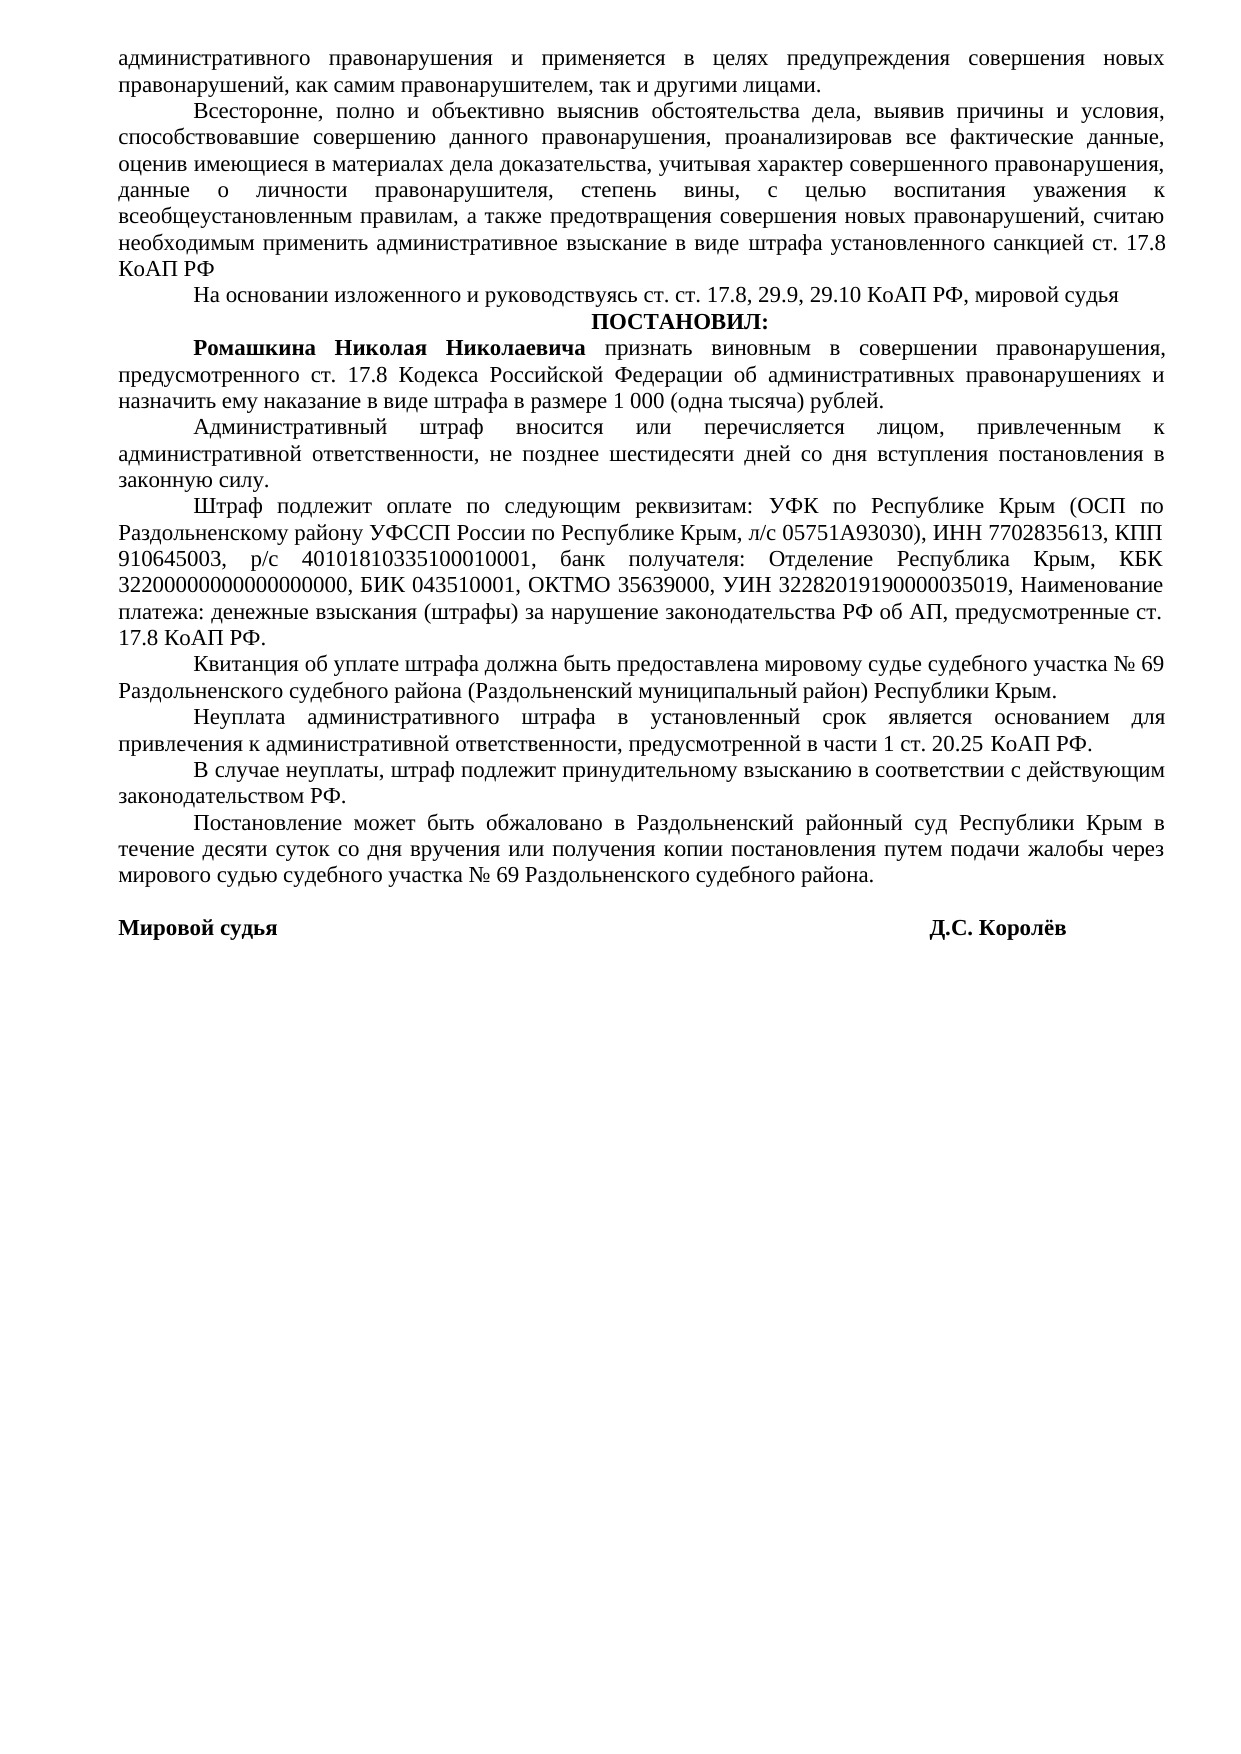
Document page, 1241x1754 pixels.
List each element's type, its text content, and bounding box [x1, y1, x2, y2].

text Мировой судья Д.С. Королёв [118, 914, 1167, 940]
text Неуплата административного штрафа в установленный срок является основанием для привлечения к административной ответственности, предусмотренной в части 1 ст. 20.25 КоАП РФ. [118, 703, 1167, 756]
text Штраф подлежит оплате по следующим реквизитам: УФК по Республике Крым (ОСП по Раздольненскому району УФССП России по Республике Крым, л/с 05751А93030), ИНН 7702835613, КПП 910645003, р/с 40101810335100010001, банк получателя: Отделение Республика Крым, КБК 32200000000000000000, БИК 043510001, ОКТМО 35639000, УИН 32282019190000035019, Наименование платежа: денежные взыскания (штрафы) за нарушение законодательства РФ об АП, предусмотренные ст. 17.8 КоАП РФ. [118, 492, 1164, 651]
text Постановление может быть обжаловано в Раздольненский районный суд Республики Крым в течение десяти суток со дня вручения или получения копии постановления путем подачи жалобы через мирового судью судебного участка № 69 Раздольненского судебного района. [118, 809, 1167, 888]
text ПОСТАНОВИЛ: [118, 308, 1167, 334]
text На основании изложенного и руководствуясь ст. ст. 17.8, 29.9, 29.10 КоАП РФ, мировой судья [118, 282, 1167, 308]
text Всесторонне, полно и объективно выяснив обстоятельства дела, выявив причины и условия, способствовавшие совершению данного правонарушения, проанализировав все фактические данные, оценив имеющиеся в материалах дела доказательства, учитывая характер совершенного правонарушения, данные о личности правонарушителя, степень вины, с целью воспитания уважения к всеобщеустановленным правилам, а также предотвращения совершения новых правонарушений, считаю необходимым применить административное взыскание в виде штрафа установленного санкцией ст. 17.8 КоАП РФ [118, 97, 1167, 282]
text В случае неуплаты, штраф подлежит принудительному взысканию в соответствии с действующим законодательством РФ. [118, 756, 1167, 809]
text Квитанция об уплате штрафа должна быть предоставлена мировому судье судебного участка № 69 Раздольненского судебного района (Раздольненский муниципальный район) Республики Крым. [118, 651, 1167, 703]
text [118, 44, 1167, 97]
text Ромашкина Николая Николаевича признать виновным в совершении правонарушения, предусмотренного ст. 17.8 Кодекса Российской Федерации об административных правонарушениях и назначить ему наказание в виде штрафа в размере 1 000 (одна тысяча) рублей. [118, 334, 1167, 413]
text Административный штраф вносится или перечисляется лицом, привлеченным к административной ответственности, не позднее шестидесяти дней со дня вступления постановления в законную силу. [118, 413, 1167, 492]
